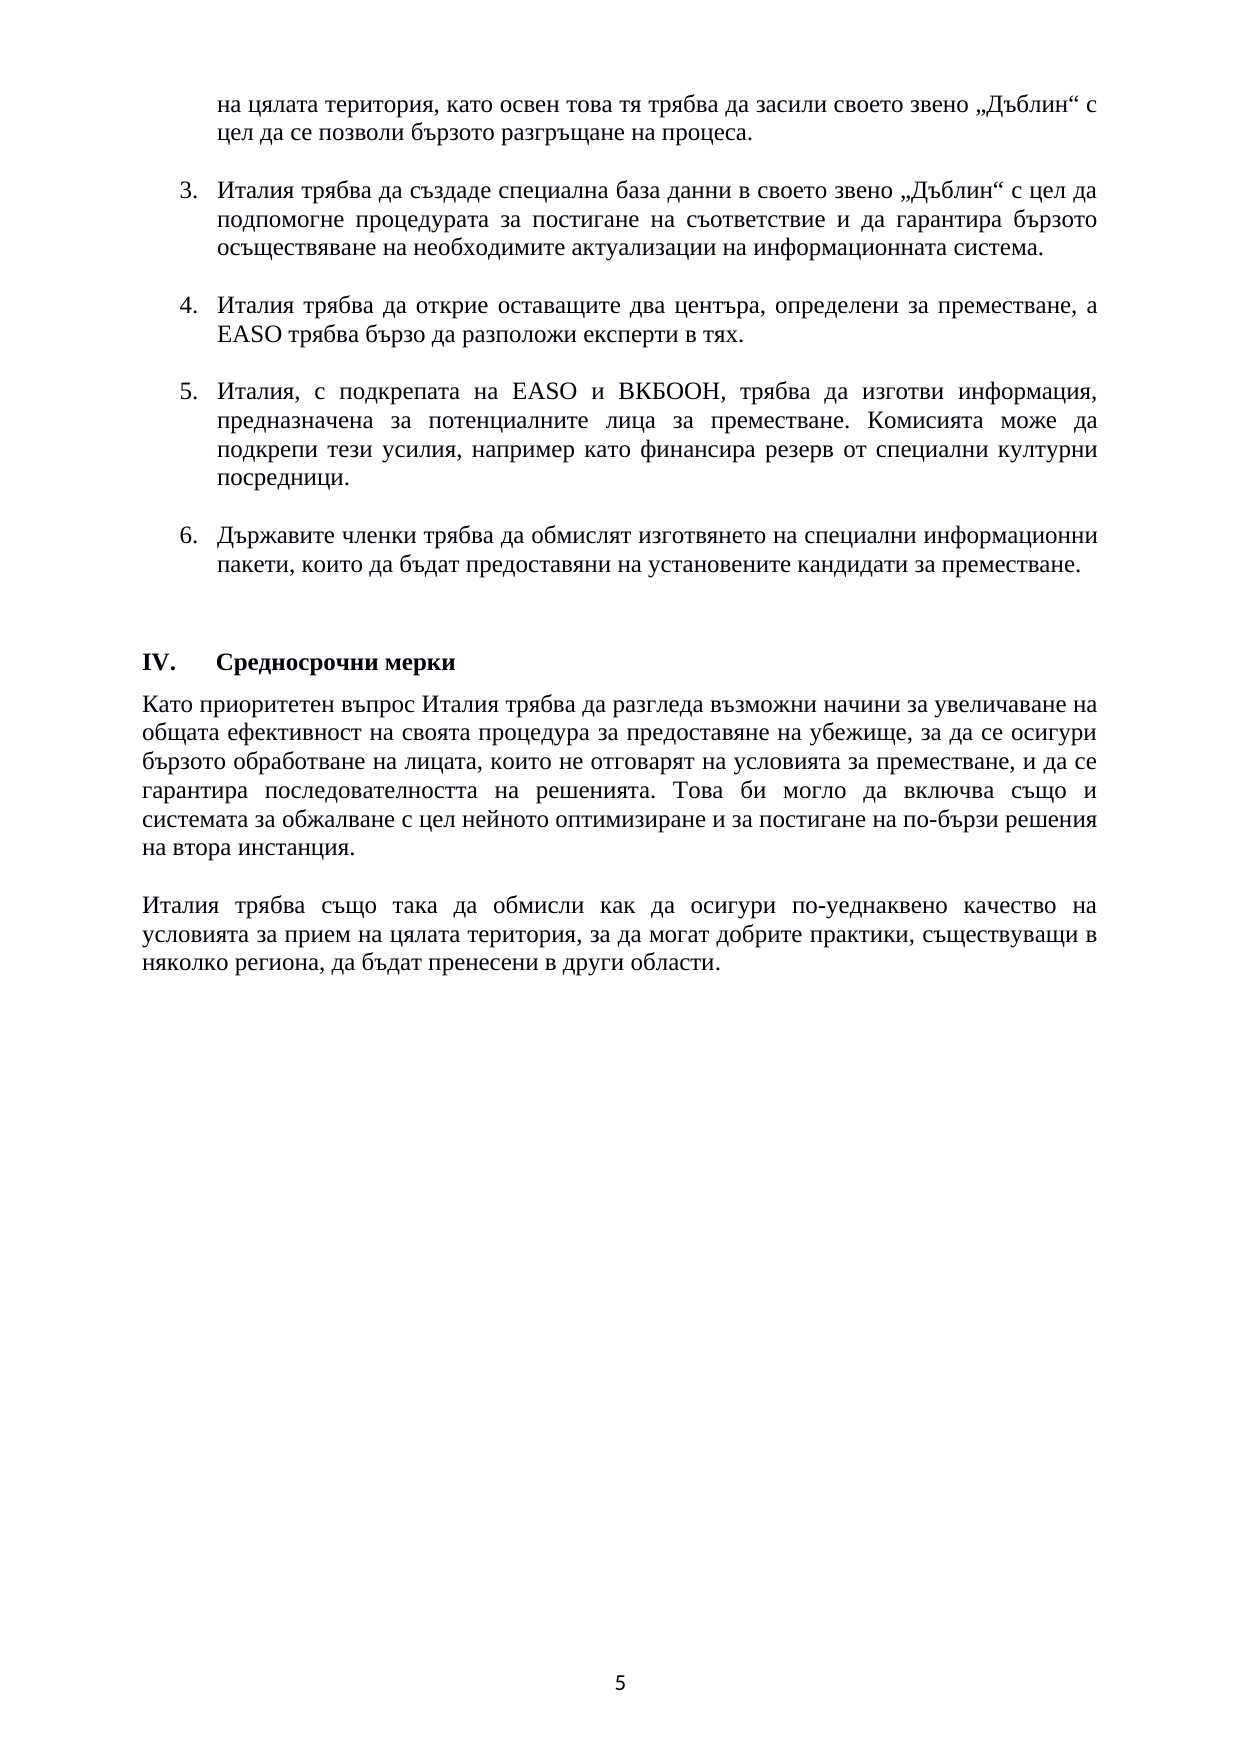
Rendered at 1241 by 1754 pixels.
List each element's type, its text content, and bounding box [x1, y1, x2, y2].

list Италия трябва да създаде специална база данни в своето звено „Дъблин“ с цел да подпомогне процедурата за постигане на съответствие и да гарантира бързото осъществяване на необходимите актуализации на информационната система. [179, 175, 1098, 261]
text IV. Средносрочни мерки [142, 647, 1098, 676]
list Италия, с подкрепата на EASO и ВКБООН, трябва да изготви информация, предназначена за потенциалните лица за преместване. Комисията може да подкрепи тези усилия, например като финансира резерв от специални културни посредници. [179, 376, 1098, 491]
list Държавите членки трябва да обмислят изготвянето на специални информационни пакети, които да бъдат предоставяни на установените кандидати за преместване. [179, 520, 1098, 577]
list Италия трябва да открие оставащите два центъра, определени за преместване, а EASO трябва бързо да разположи експерти в тях. [179, 290, 1098, 347]
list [179, 89, 1098, 146]
text Като приоритетен въпрос Италия трябва да разгледа възможни начини за увеличаване на общата ефективност на своята процедура за предоставяне на убежище, за да се осигури бързото обработване на лицата, които не отговарят на условията за преместване, и да се гарантира последователността на решенията. Това би могло да включва също и системата за обжалване с цел нейното оптимизиране и за постигане на по-бързи решения на втора инстанция. [142, 689, 1098, 861]
text Италия трябва също така да обмисли как да осигури по-уеднаквено качество на условията за прием на цялата територия, за да могат добрите практики, съществуващи в няколко региона, да бъдат пренесени в други области. [142, 890, 1098, 976]
